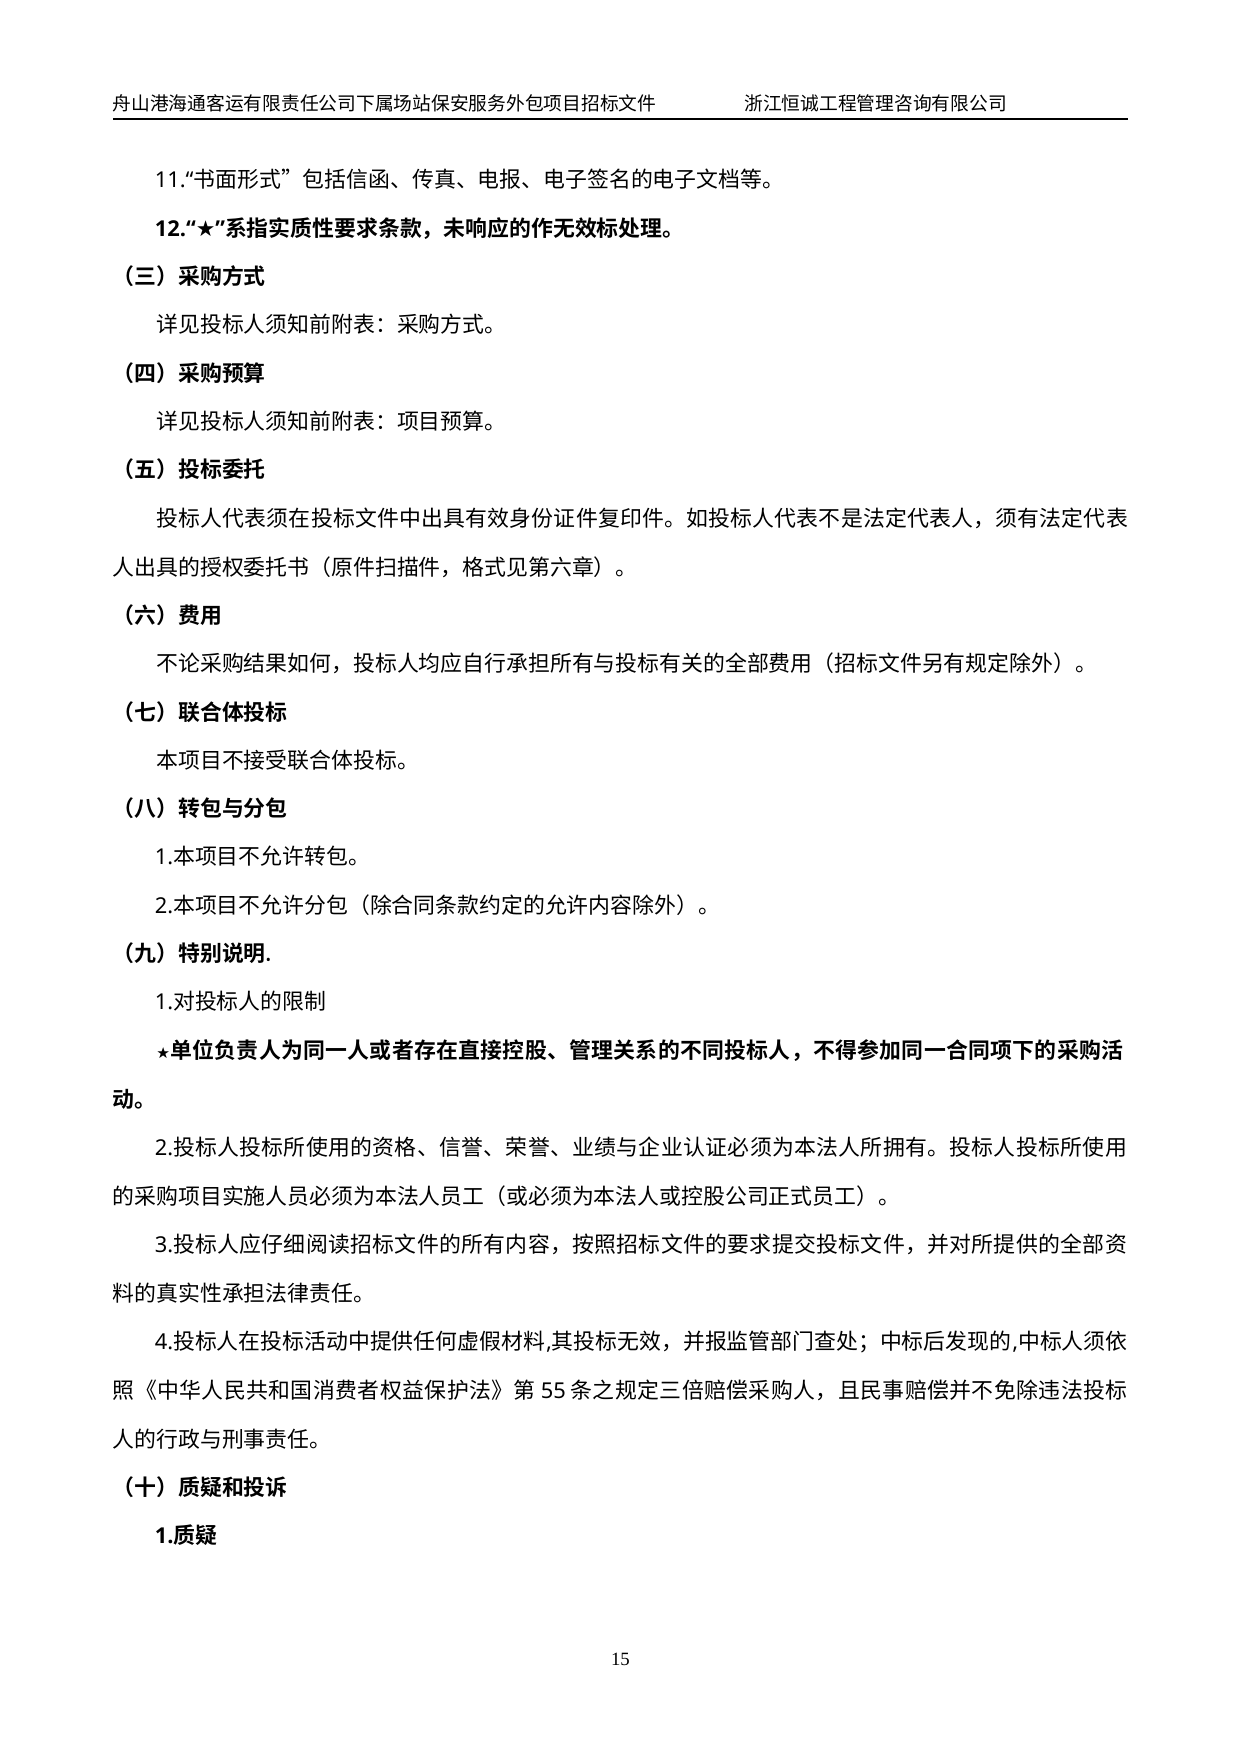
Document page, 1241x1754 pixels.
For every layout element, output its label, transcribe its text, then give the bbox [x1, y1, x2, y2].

list “书面形式”包括信函、传真、电报、电子签名的电子文档等。 [112, 162, 1128, 194]
subtitle （七）联合体投标 [112, 694, 1128, 727]
text 详见投标人须知前附表：采购方式。 [112, 307, 1128, 339]
list 对投标人的限制 [112, 984, 1128, 1017]
subtitle （五）投标委托 [112, 452, 1128, 484]
subtitle （六）费用 [112, 597, 1128, 630]
list 质疑 [112, 1518, 1128, 1550]
list 投标人投标所使用的资格、信誉、荣誉、业绩与企业认证必须为本法人所拥有。投标人投标所使用的采购项目实施人员必须为本法人员工（或必须为本法人或控股公司正式员工）。 [112, 1129, 1128, 1211]
text 详见投标人须知前附表：项目预算。 [112, 404, 1128, 436]
subtitle （十）质疑和投诉 [112, 1469, 1128, 1502]
text ★单位负责人为同一人或者存在直接控股、管理关系的不同投标人，不得参加同一合同项下的采购活动。 [112, 1032, 1128, 1114]
list 投标人应仔细阅读招标文件的所有内容，按照招标文件的要求提交投标文件，并对所提供的全部资料的真实性承担法律责任。 [112, 1227, 1128, 1308]
subtitle （八）转包与分包 [112, 791, 1128, 823]
subtitle （九）特别说明. [112, 936, 1128, 968]
list 投标人在投标活动中提供任何虚假材料,其投标无效，并报监管部门查处；中标后发现的,中标人须依照《中华人民共和国消费者权益保护法》第55条之规定三倍赔偿采购人，且民事赔偿并不免除违法投标人的行政与刑事责任。 [112, 1324, 1128, 1454]
text 投标人代表须在投标文件中出具有效身份证件复印件。如投标人代表不是法定代表人，须有法定代表人出具的授权委托书（原件扫描件，格式见第六章）。 [112, 500, 1128, 582]
subtitle （四）采购预算 [112, 355, 1128, 388]
list “★”系指实质性要求条款，未响应的作无效标处理。 [112, 210, 1128, 243]
list 本项目不允许分包（除合同条款约定的允许内容除外）。 [112, 887, 1128, 920]
text 本项目不接受联合体投标。 [112, 742, 1128, 775]
text 不论采购结果如何，投标人均应自行承担所有与投标有关的全部费用（招标文件另有规定除外）。 [112, 646, 1128, 678]
subtitle （三）采购方式 [112, 259, 1128, 291]
list 本项目不允许转包。 [112, 839, 1128, 872]
